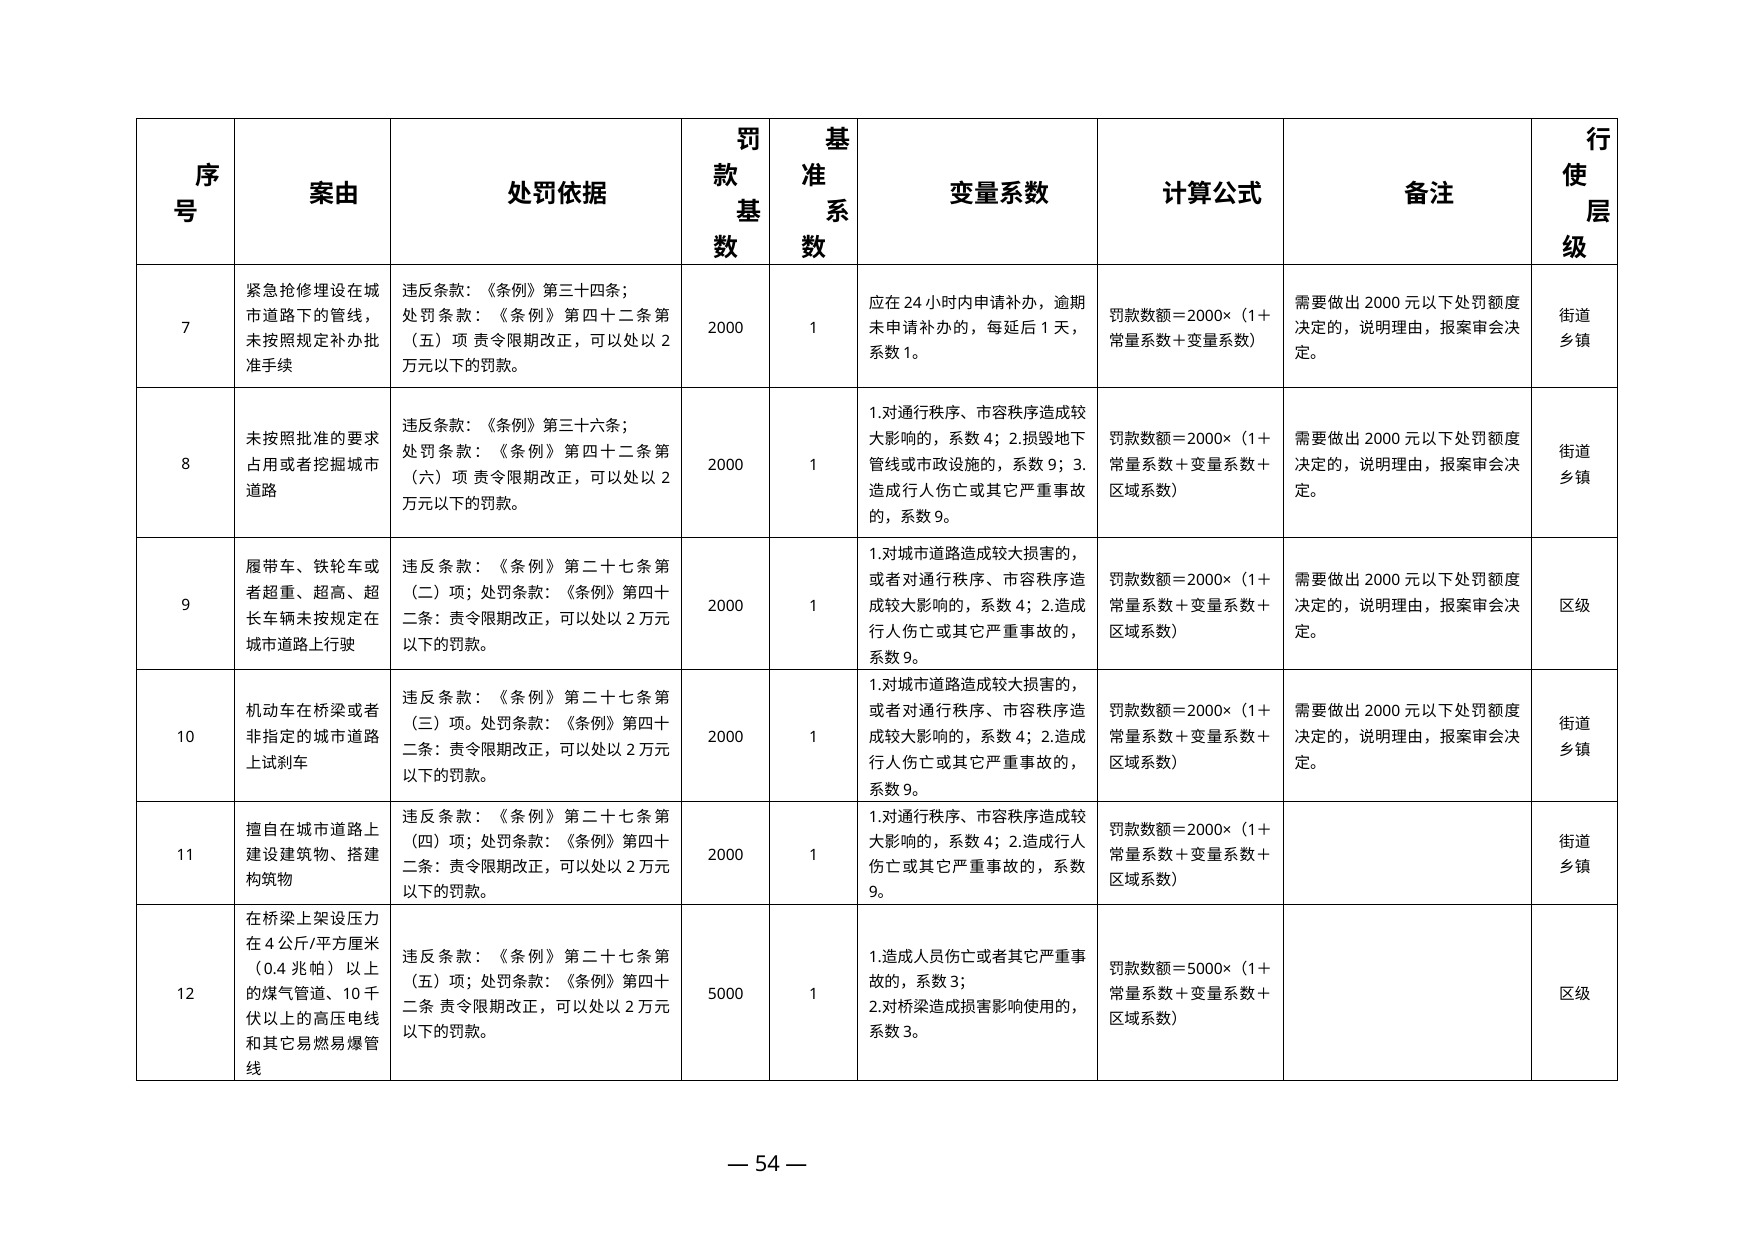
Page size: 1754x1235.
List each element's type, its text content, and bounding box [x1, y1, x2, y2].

table_cell [1284, 905, 1531, 1080]
table_header 序号 [137, 119, 234, 264]
table_cell 履带车、铁轮车或者超重、超高、超长车辆未按规定在城市道路上行驶 [235, 538, 390, 668]
table_header 备注 [1284, 119, 1531, 264]
table_cell 需要做出2000元以下处罚额度决定的，说明理由，报案审会决定。 [1284, 265, 1531, 387]
table_cell 8 [137, 388, 234, 537]
table_cell 应在24小时内申请补办，逾期未申请补办的，每延后1天，系数1。 [858, 265, 1097, 387]
table_cell 罚款数额＝2000×（1＋常量系数＋变量系数＋区域系数） [1098, 670, 1283, 801]
table_cell 街道 乡镇 [1532, 802, 1617, 904]
table_cell 11 [137, 802, 234, 904]
table_cell 2000 [682, 802, 769, 904]
table_cell [1284, 802, 1531, 904]
table_header 案由 [235, 119, 390, 264]
table_header 变量系数 [858, 119, 1097, 264]
table_cell 1.对城市道路造成较大损害的，或者对通行秩序、市容秩序造成较大影响的，系数4；2.造成行人伤亡或其它严重事故的，系数9。 [858, 538, 1097, 668]
table_cell 违反条款：《条例》第三十四条； 处罚条款：《条例》第四十二条第（五）项 责令限期改正，可以处以2万元以下的罚款。 [391, 265, 681, 387]
table_cell 需要做出2000元以下处罚额度决定的，说明理由，报案审会决定。 [1284, 538, 1531, 668]
table_cell 1 [770, 538, 857, 668]
table_cell 1.对城市道路造成较大损害的，或者对通行秩序、市容秩序造成较大影响的，系数4；2.造成行人伤亡或其它严重事故的，系数9。 [858, 670, 1097, 801]
table_cell 1 [770, 670, 857, 801]
table_cell 1.对通行秩序、市容秩序造成较大影响的，系数4；2.造成行人伤亡或其它严重事故的，系数9。 [858, 802, 1097, 904]
table_cell 违反条款：《条例》第三十六条； 处罚条款：《条例》第四十二条第（六）项 责令限期改正，可以处以2万元以下的罚款。 [391, 388, 681, 537]
table_cell 街道 乡镇 [1532, 670, 1617, 801]
table_cell 10 [137, 670, 234, 801]
table_cell 机动车在桥梁或者非指定的城市道路上试刹车 [235, 670, 390, 801]
table_cell 12 [137, 905, 234, 1080]
table_header 计算公式 [1098, 119, 1283, 264]
table_cell 罚款数额＝2000×（1＋常量系数＋变量系数＋区域系数） [1098, 802, 1283, 904]
table_cell 罚款数额＝2000×（1＋常量系数＋变量系数＋区域系数） [1098, 538, 1283, 668]
table_cell 2000 [682, 388, 769, 537]
table_cell 街道 乡镇 [1532, 265, 1617, 387]
table_cell 1.造成人员伤亡或者其它严重事故的，系数3； 2.对桥梁造成损害影响使用的，系数3。 [858, 905, 1097, 1080]
table_cell 1 [770, 905, 857, 1080]
table_cell 罚款数额＝2000×（1＋常量系数＋变量系数） [1098, 265, 1283, 387]
table_cell 区级 [1532, 538, 1617, 668]
table_cell 罚款数额＝2000×（1＋常量系数＋变量系数＋区域系数） [1098, 388, 1283, 537]
table_cell 未按照批准的要求占用或者挖掘城市道路 [235, 388, 390, 537]
table_cell 紧急抢修埋设在城市道路下的管线，未按照规定补办批准手续 [235, 265, 390, 387]
table_header 罚款 基数 [682, 119, 769, 264]
table_cell 1 [770, 265, 857, 387]
table_cell 7 [137, 265, 234, 387]
table_cell 5000 [682, 905, 769, 1080]
table_cell 需要做出2000元以下处罚额度决定的，说明理由，报案审会决定。 [1284, 388, 1531, 537]
table_cell 擅自在城市道路上建设建筑物、搭建构筑物 [235, 802, 390, 904]
table_cell 违反条款：《条例》第二十七条第（五）项；处罚条款：《条例》第四十二条 责令限期改正，可以处以2万元以下的罚款。 [391, 905, 681, 1080]
table_cell 违反条款：《条例》第二十七条第（四）项；处罚条款：《条例》第四十二条：责令限期改正，可以处以2万元以下的罚款。 [391, 802, 681, 904]
table_cell 1 [770, 388, 857, 537]
table_cell 违反条款：《条例》第二十七条第（三）项。处罚条款：《条例》第四十二条：责令限期改正，可以处以2万元以下的罚款。 [391, 670, 681, 801]
table_header 基准 系数 [770, 119, 857, 264]
table_header 处罚依据 [391, 119, 681, 264]
table_cell 街道 乡镇 [1532, 388, 1617, 537]
table_cell 在桥梁上架设压力在4公斤/平方厘米（0.4兆帕）以上的煤气管道、10千伏以上的高压电线和其它易燃易爆管线 [235, 905, 390, 1080]
table_cell 需要做出2000元以下处罚额度决定的，说明理由，报案审会决定。 [1284, 670, 1531, 801]
table_cell 违反条款：《条例》第二十七条第（二）项；处罚条款：《条例》第四十二条：责令限期改正，可以处以2万元以下的罚款。 [391, 538, 681, 668]
table_cell 1 [770, 802, 857, 904]
table_cell 2000 [682, 670, 769, 801]
table_cell 罚款数额＝5000×（1＋常量系数＋变量系数＋区域系数） [1098, 905, 1283, 1080]
table_cell 区级 [1532, 905, 1617, 1080]
table_cell 2000 [682, 265, 769, 387]
table_cell 9 [137, 538, 234, 668]
table_header 行使 层级 [1532, 119, 1617, 264]
table_cell 2000 [682, 538, 769, 668]
table_cell 1.对通行秩序、市容秩序造成较大影响的，系数4；2.损毁地下管线或市政设施的，系数9；3.造成行人伤亡或其它严重事故的，系数9。 [858, 388, 1097, 537]
